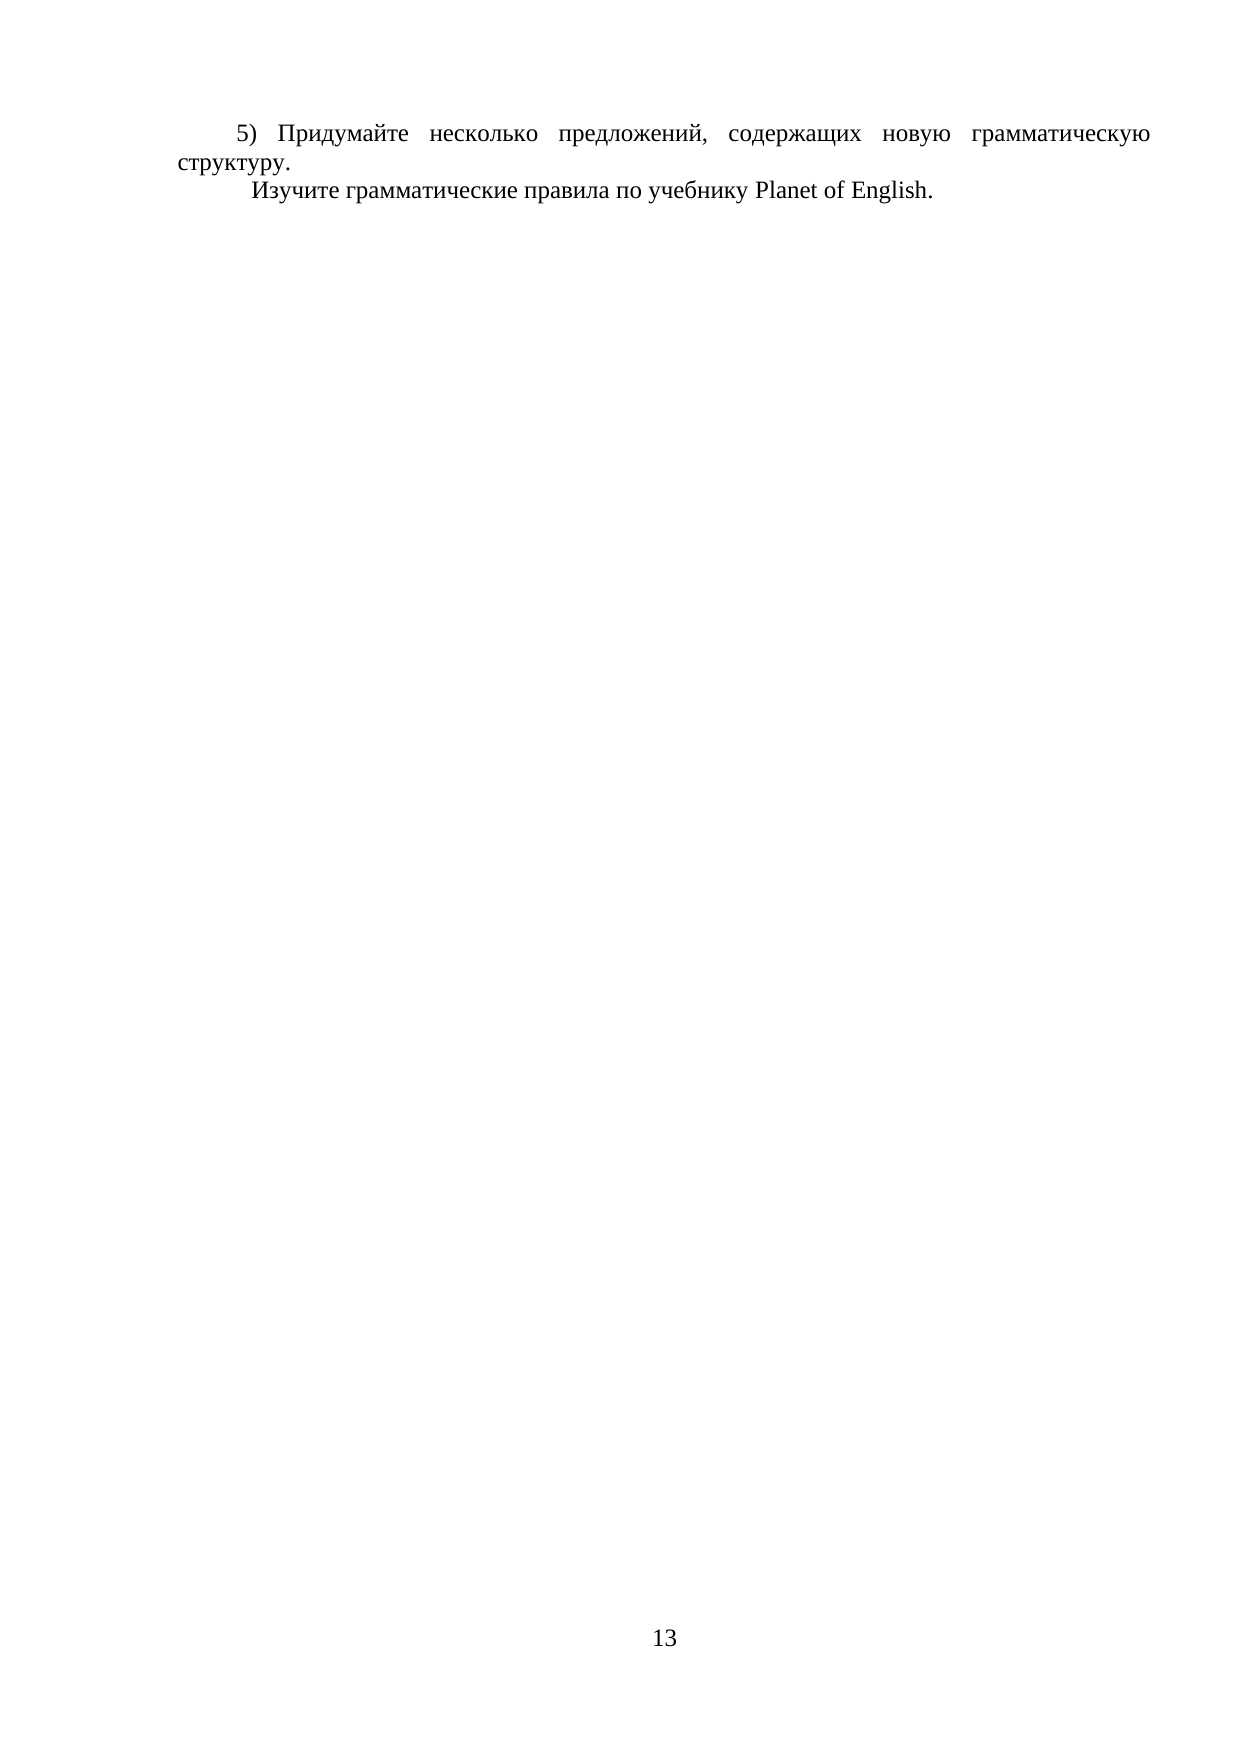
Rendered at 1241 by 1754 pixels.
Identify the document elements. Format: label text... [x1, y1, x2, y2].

text 5) Придумайте несколько предложений, содержащих новую грамматическую структуру. [177, 118, 1152, 176]
text Изучите грамматические правила по учебнику Planet of English. [177, 176, 1152, 204]
